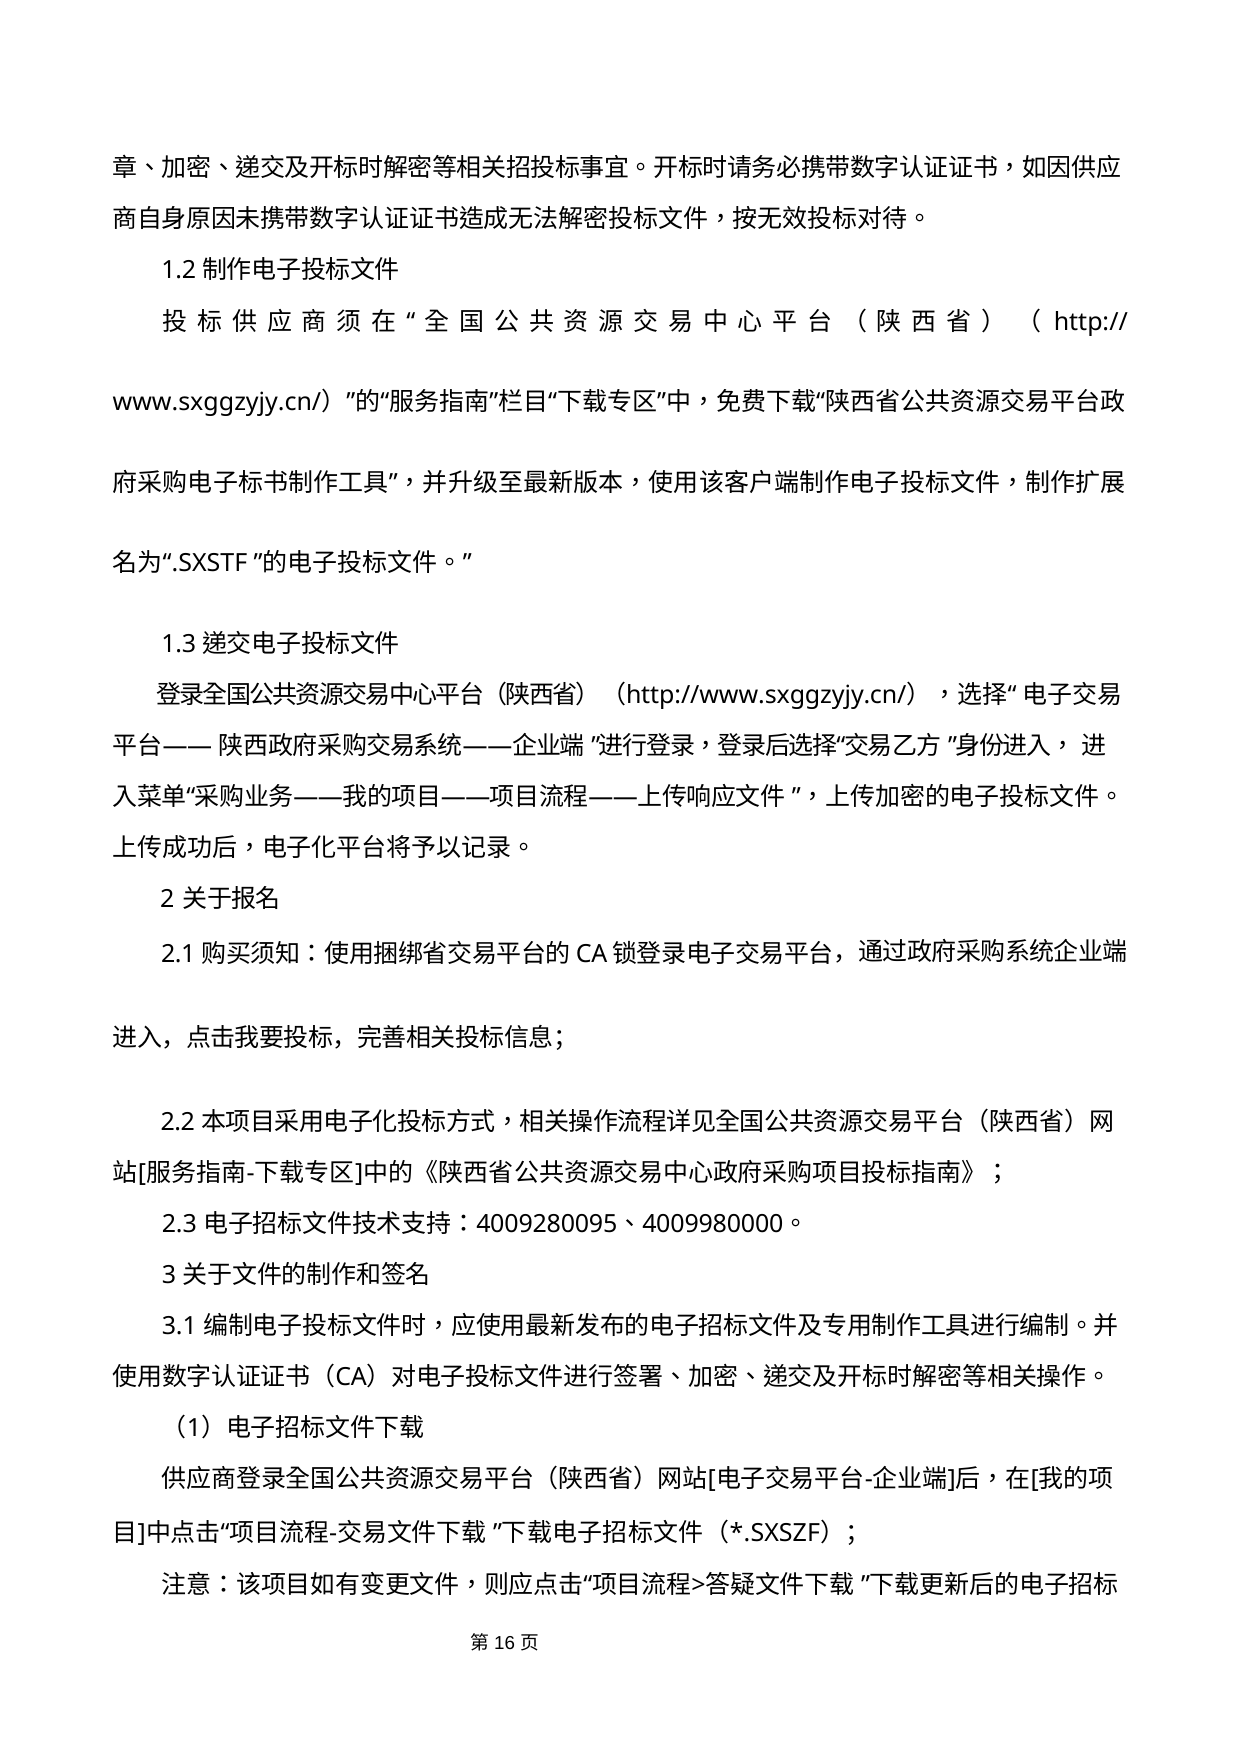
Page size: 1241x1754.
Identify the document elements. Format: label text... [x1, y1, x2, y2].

text 1.2 制作电子投标文件 [112, 252, 1128, 286]
text 3.1 编制电子投标文件时，应使用最新发布的电子招标文件及专用制作工具进行编制。并使用数字认证证书（CA）对电子投标文件进行签署、加密、递交及开标时解密等相关操作。 [112, 1307, 1128, 1393]
text 2.2 本项目采用电子化投标方式，相关操作流程详见全国公共资源交易平台（陕西省）网站[服务指南-下载专区]中的《陕西省公共资源交易中心政府采购项目投标指南》； [112, 1103, 1128, 1188]
text 2.1 购买须知：使用捆绑省交易平台的CA锁登录电子交易平台，通过政府采购系统企业端进入，点击我要投标，完善相关投标信息； [112, 932, 1128, 1075]
text 2 关于报名 [112, 881, 1128, 915]
text （1）电子招标文件下载 [112, 1409, 1128, 1444]
text 3 关于文件的制作和签名 [112, 1256, 1128, 1291]
text 登录全国公共资源交易中心平台（陕西省）（http://www.sxggzyjy.cn/），选择“ 电子交易平台—— 陕西政府采购交易系统——企业端 ”进行登录，登录后选择“交易乙方 ”身份进入， 进入菜单“采购业务——我的项目——项目流程——上传响应文件 ”，上传加密的电子投标文件。上传成功后，电子化平台将予以记录。 [112, 677, 1128, 864]
text 投标供应商须在“全国公共资源交易中心平台（陕西省）（http://www.sxggzyjy.cn/）”的“服务指南”栏目“下载专区”中，免费下载“陕西省公共资源交易平台政府采购电子标书制作工具”，并升级至最新版本，使用该客户端制作电子投标文件，制作扩展名为“.SXSTF ”的电子投标文件。” [112, 303, 1128, 599]
text 供应商登录全国公共资源交易平台（陕西省）网站[电子交易平台-企业端]后，在[我的项目]中点击“项目流程-交易文件下载 ”下载电子招标文件（*.SXSZF）； [112, 1461, 1128, 1549]
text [112, 150, 1128, 235]
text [112, 1567, 1128, 1601]
text 1.3 递交电子投标文件 [112, 626, 1128, 660]
text 2.3 电子招标文件技术支持：4009280095、4009980000。 [112, 1205, 1128, 1239]
